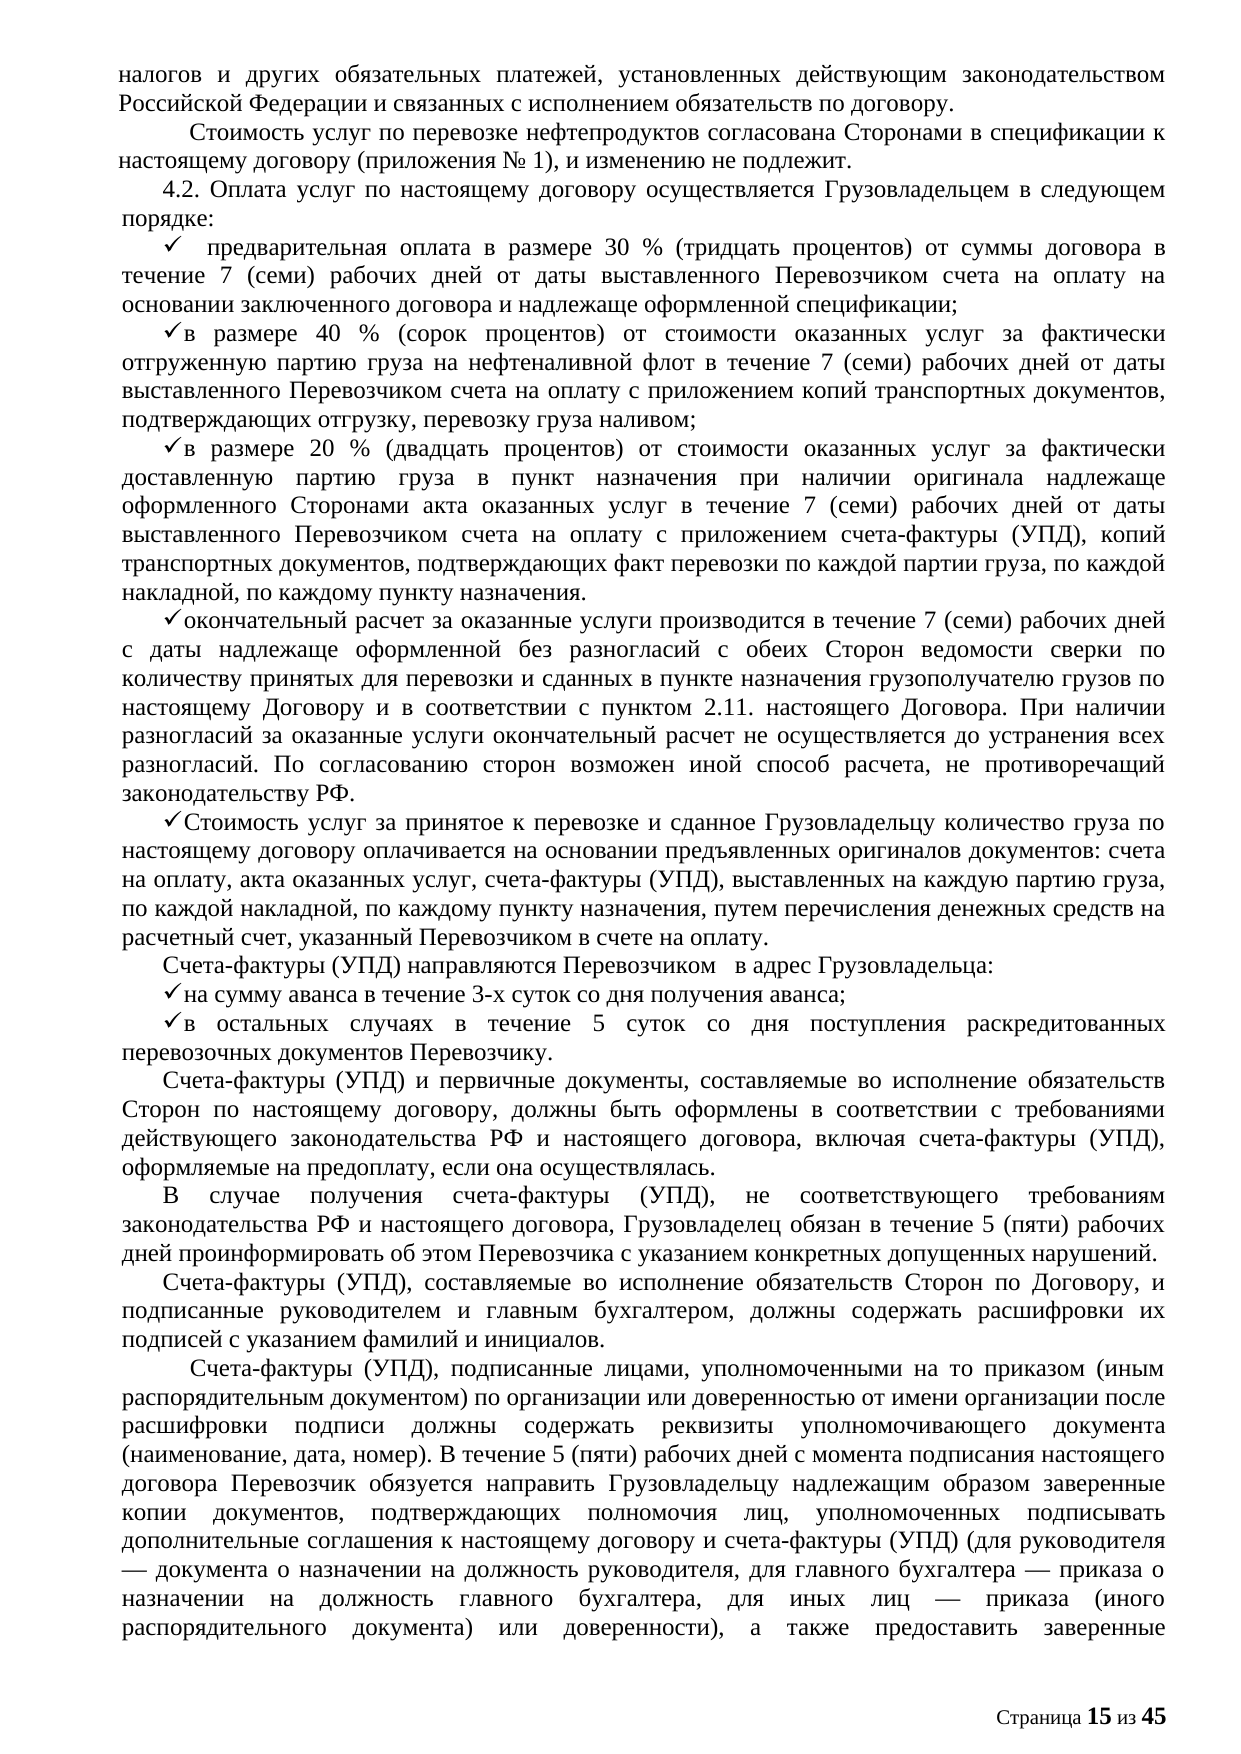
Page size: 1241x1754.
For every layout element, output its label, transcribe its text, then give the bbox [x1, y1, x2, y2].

text В случае получения счета-фактуры (УПД), не соответствующего требованиям законодательства РФ и настоящего договора, Грузовладелец обязан в течение 5 (пяти) рабочих дней проинформировать об этом Перевозчика с указанием конкретных допущенных нарушений. [122, 1180, 1166, 1267]
text 4.2. Оплата услуг по настоящему договору осуществляется Грузовладельцем в следующем порядке: [122, 174, 1166, 232]
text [118, 59, 1166, 117]
list в остальных случаях в течение 5 суток со дня поступления раскредитованных перевозочных документов Перевозчику. [122, 1008, 1166, 1065]
text Стоимость услуг по перевозке нефтепродуктов согласована Сторонами в спецификации к настоящему договору (приложения № 1), и изменению не подлежит. [118, 117, 1166, 174]
list в размере 20 % (двадцать процентов) от стоимости оказанных услуг за фактически доставленную партию груза в пункт назначения при наличии оригинала надлежаще оформленного Сторонами акта оказанных услуг в течение 7 (семи) рабочих дней от даты выставленного Перевозчиком счета на оплату с приложением счета-фактуры (УПД), копий транспортных документов, подтверждающих факт перевозки по каждой партии груза, по каждой накладной, по каждому пункту назначения. [122, 433, 1166, 605]
list предварительная оплата в размере 30 % (тридцать процентов) от суммы договора в течение 7 (семи) рабочих дней от даты выставленного Перевозчиком счета на оплату на основании заключенного договора и надлежаще оформленной спецификации; [122, 232, 1166, 318]
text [122, 1353, 1166, 1640]
text Счета-фактуры (УПД) и первичные документы, составляемые во исполнение обязательств Сторон по настоящему договору, должны быть оформлены в соответствии с требованиями действующего законодательства РФ и настоящего договора, включая счета-фактуры (УПД), оформляемые на предоплату, если она осуществлялась. [122, 1065, 1166, 1180]
list на сумму аванса в течение 3-х суток со дня получения аванса; [122, 979, 1166, 1008]
list Стоимость услуг за принятое к перевозке и сданное Грузовладельцу количество груза по настоящему договору оплачивается на основании предъявленных оригиналов документов: счета на оплату, акта оказанных услуг, счета-фактуры (УПД), выставленных на каждую партию груза, по каждой накладной, по каждому пункту назначения, путем перечисления денежных средств на расчетный счет, указанный Перевозчиком в счете на оплату. [122, 807, 1166, 950]
text Счета-фактуры (УПД), составляемые во исполнение обязательств Сторон по Договору, и подписанные руководителем и главным бухгалтером, должны содержать расшифровки их подписей с указанием фамилий и инициалов. [122, 1267, 1166, 1353]
list в размере 40 % (сорок процентов) от стоимости оказанных услуг за фактически отгруженную партию груза на нефтеналивной флот в течение 7 (семи) рабочих дней от даты выставленного Перевозчиком счета на оплату с приложением копий транспортных документов, подтверждающих отгрузку, перевозку груза наливом; [122, 318, 1166, 433]
text Счета-фактуры (УПД) направляются Перевозчиком в адрес Грузовладельца: [122, 950, 1166, 979]
list окончательный расчет за оказанные услуги производится в течение 7 (семи) рабочих дней с даты надлежаще оформленной без разногласий с обеих Сторон ведомости сверки по количеству принятых для перевозки и сданных в пункте назначения грузополучателю грузов по настоящему Договору и в соответствии с пунктом 2.11. настоящего Договора. При наличии разногласий за оказанные услуги окончательный расчет не осуществляется до устранения всех разногласий. По согласованию сторон возможен иной способ расчета, не противоречащий законодательству РФ. [122, 605, 1166, 807]
